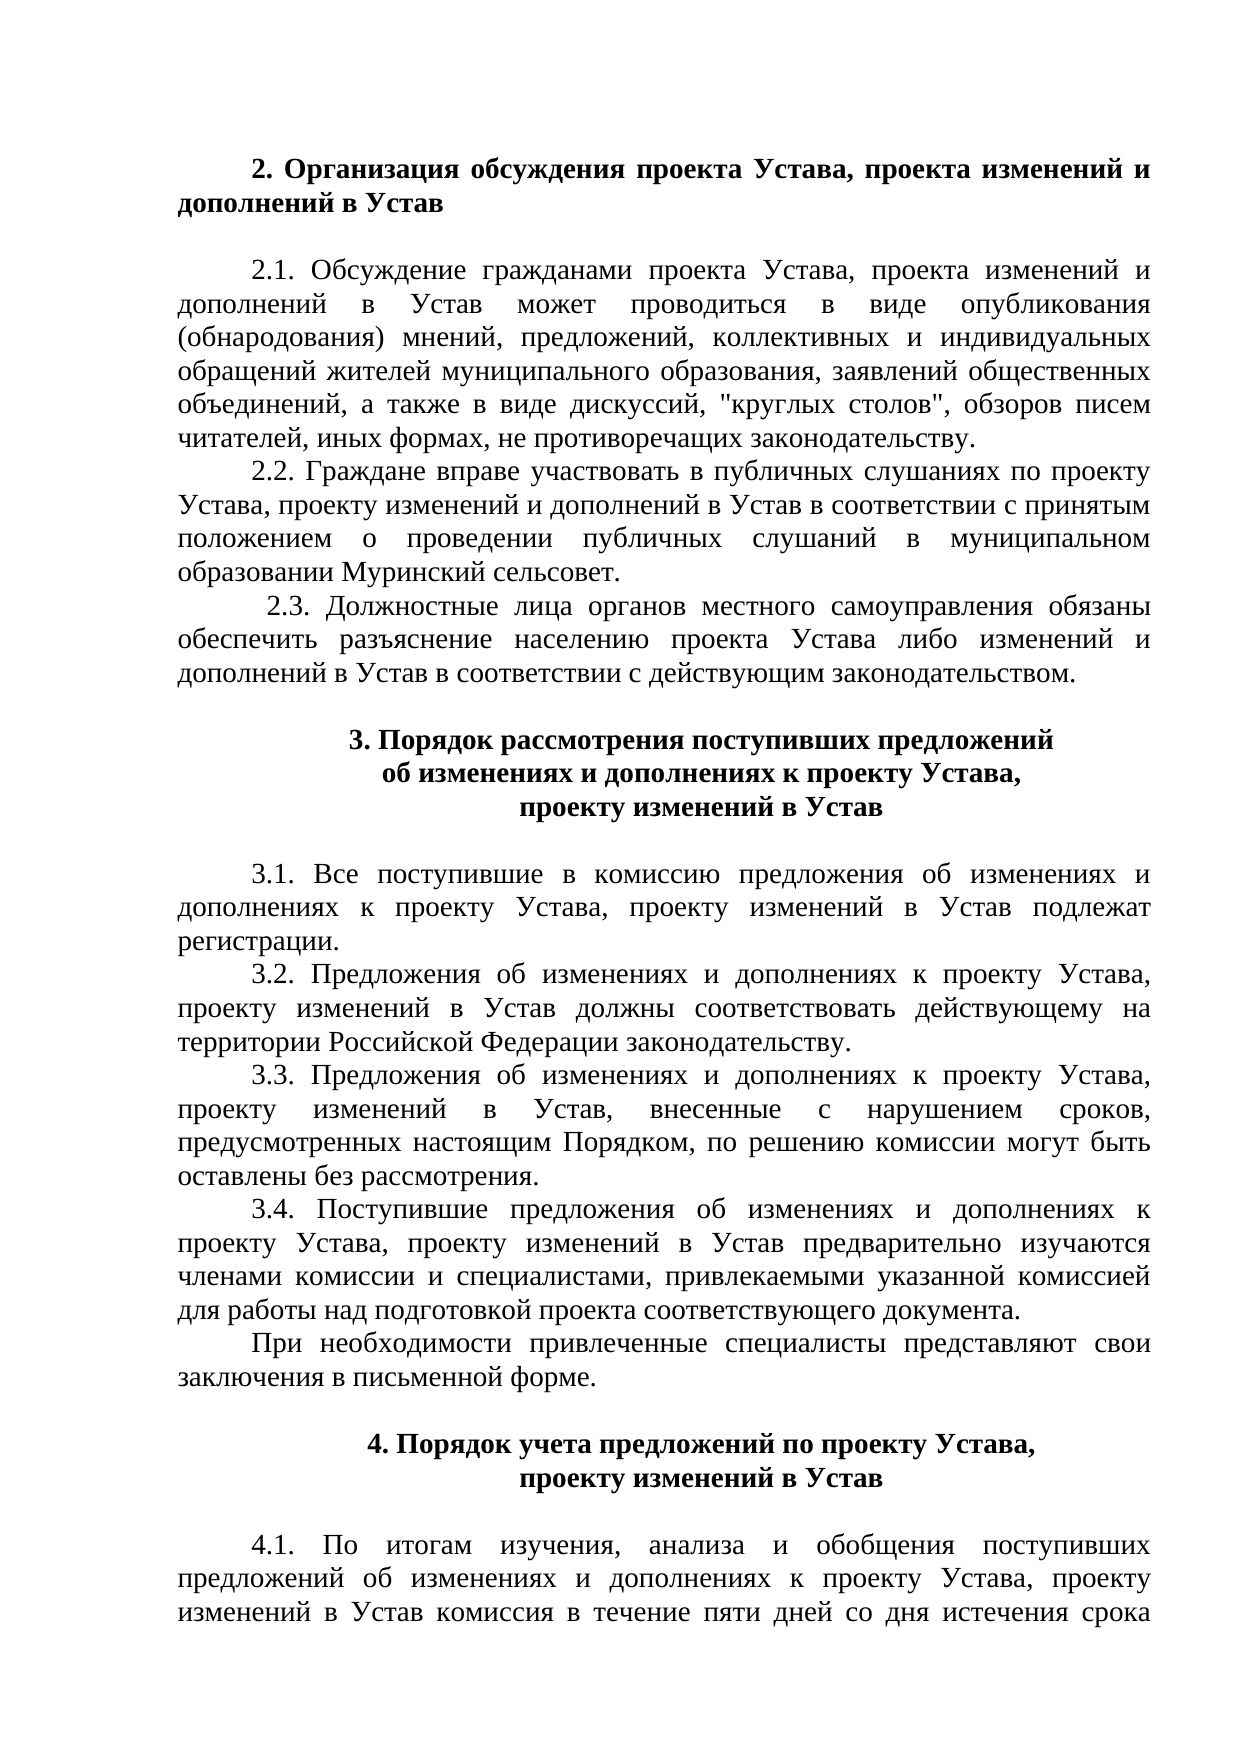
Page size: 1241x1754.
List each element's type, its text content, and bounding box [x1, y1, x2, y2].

text 2.2. Граждане вправе участвовать в публичных слушаниях по проекту Устава, проекту изменений и дополнений в Устав в соответствии с принятым положением о проведении публичных слушаний в муниципальном образовании Муринский сельсовет. [177, 453, 1152, 588]
text 2.3. Должностные лица органов местного самоуправления обязаны обеспечить разъяснение населению проекта Устава либо изменений и дополнений в Устав в соответствии с действующим законодательством. [177, 588, 1152, 688]
text При необходимости привлеченные специалисты представляют свои заключения в письменной форме. [177, 1326, 1152, 1393]
text проекту изменений в Устав [177, 789, 1152, 822]
text 3.1. Все поступившие в комиссию предложения об изменениях и дополнениях к проекту Устава, проекту изменений в Устав подлежат регистрации. [177, 856, 1152, 957]
text 4. Порядок учета предложений по проекту Устава, [177, 1426, 1152, 1460]
text 2. Организация обсуждения проекта Устава, проекта изменений и дополнений в Устав [177, 152, 1152, 219]
text 3.3. Предложения об изменениях и дополнениях к проекту Устава, проекту изменений в Устав, внесенные с нарушением сроков, предусмотренных настоящим Порядком, по решению комиссии могут быть оставлены без рассмотрения. [177, 1057, 1152, 1191]
text об изменениях и дополнениях к проекту Устава, [177, 755, 1152, 789]
text 3.4. Поступившие предложения об изменениях и дополнениях к проекту Устава, проекту изменений в Устав предварительно изучаются членами комиссии и специалистами, привлекаемыми указанной комиссией для работы над подготовкой проекта соответствующего документа. [177, 1191, 1152, 1326]
text 3.2. Предложения об изменениях и дополнениях к проекту Устава, проекту изменений в Устав должны соответствовать действующему на территории Российской Федерации законодательству. [177, 957, 1152, 1057]
text проекту изменений в Устав [177, 1460, 1152, 1493]
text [177, 1527, 1152, 1627]
text 2.1. Обсуждение гражданами проекта Устава, проекта изменений и дополнений в Устав может проводиться в виде опубликования (обнародования) мнений, предложений, коллективных и индивидуальных обращений жителей муниципального образования, заявлений общественных объединений, а также в виде дискуссий, "круглых столов", обзоров писем читателей, иных формах, не противоречащих законодательству. [177, 252, 1152, 453]
text 3. Порядок рассмотрения поступивших предложений [177, 722, 1152, 755]
